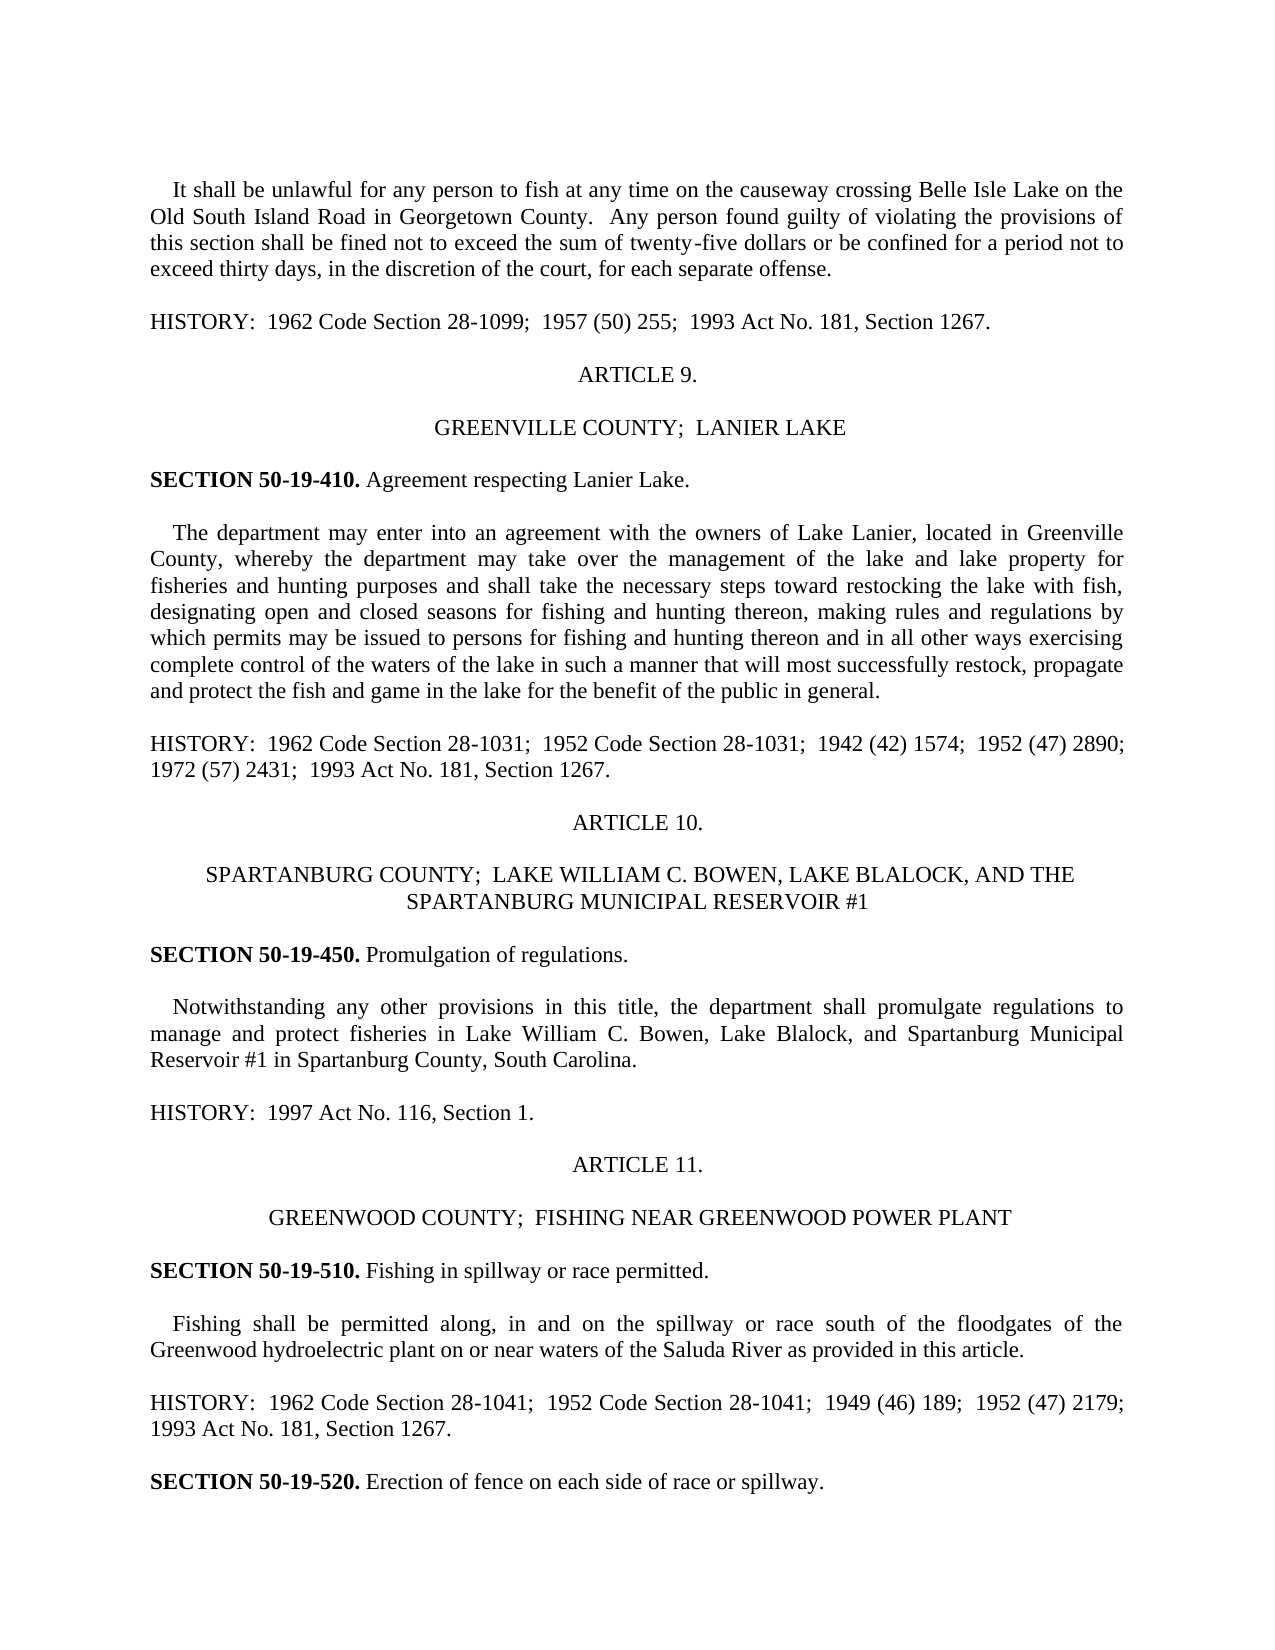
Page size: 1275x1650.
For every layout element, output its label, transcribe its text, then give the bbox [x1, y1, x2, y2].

text SECTION 50-19-410. Agreement respecting Lanier Lake. [150, 466, 1125, 493]
text GREENWOOD COUNTY; FISHING NEAR GREENWOOD POWER PLANT [150, 1204, 1125, 1231]
text ARTICLE 11. [150, 1151, 1125, 1178]
text It shall be unlawful for any person to fish at any time on the causeway crossing Belle Isle Lake on the Old South Island Road in Georgetown County. Any person found guilty of violating the provisions of this section shall be fined not to exceed the sum of twenty-five dollars or be confined for a period not to exceed thirty days, in the discretion of the court, for each separate offense. [150, 176, 1125, 282]
text SECTION 50-19-520. Erection of fence on each side of race or spillway. [150, 1468, 1125, 1494]
text HISTORY: 1962 Code Section 28-1099; 1957 (50) 255; 1993 Act No. 181, Section 1267. [150, 308, 1125, 334]
text SECTION 50-19-450. Promulgation of regulations. [150, 941, 1125, 967]
text SPARTANBURG COUNTY; LAKE WILLIAM C. BOWEN, LAKE BLALOCK, AND THE SPARTANBURG MUNICIPAL RESERVOIR #1 [150, 862, 1125, 914]
text ARTICLE 9. [150, 361, 1125, 387]
text HISTORY: 1962 Code Section 28-1041; 1952 Code Section 28-1041; 1949 (46) 189; 1952 (47) 2179; 1993 Act No. 181, Section 1267. [150, 1389, 1125, 1441]
text Notwithstanding any other provisions in this title, the department shall promulgate regulations to manage and protect fisheries in Lake William C. Bowen, Lake Blalock, and Spartanburg Municipal Reservoir #1 in Spartanburg County, South Carolina. [150, 993, 1125, 1072]
text SECTION 50-19-510. Fishing in spillway or race permitted. [150, 1257, 1125, 1283]
text The department may enter into an agreement with the owners of Lake Lanier, located in Greenville County, whereby the department may take over the management of the lake and lake property for fisheries and hunting purposes and shall take the necessary steps toward restocking the lake with fish, designating open and closed seasons for fishing and hunting thereon, making rules and regulations by which permits may be issued to persons for fishing and hunting thereon and in all other ways exercising complete control of the waters of the lake in such a manner that will most successfully restock, propagate and protect the fish and game in the lake for the benefit of the public in general. [150, 519, 1125, 703]
text Fishing shall be permitted along, in and on the spillway or race south of the floodgates of the Greenwood hydroelectric plant on or near waters of the Saluda River as provided in this article. [150, 1309, 1125, 1362]
text ARTICLE 10. [150, 809, 1125, 835]
text GREENVILLE COUNTY; LANIER LAKE [150, 413, 1125, 440]
text HISTORY: 1997 Act No. 116, Section 1. [150, 1099, 1125, 1125]
text HISTORY: 1962 Code Section 28-1031; 1952 Code Section 28-1031; 1942 (42) 1574; 1952 (47) 2890; 1972 (57) 2431; 1993 Act No. 181, Section 1267. [150, 730, 1125, 782]
